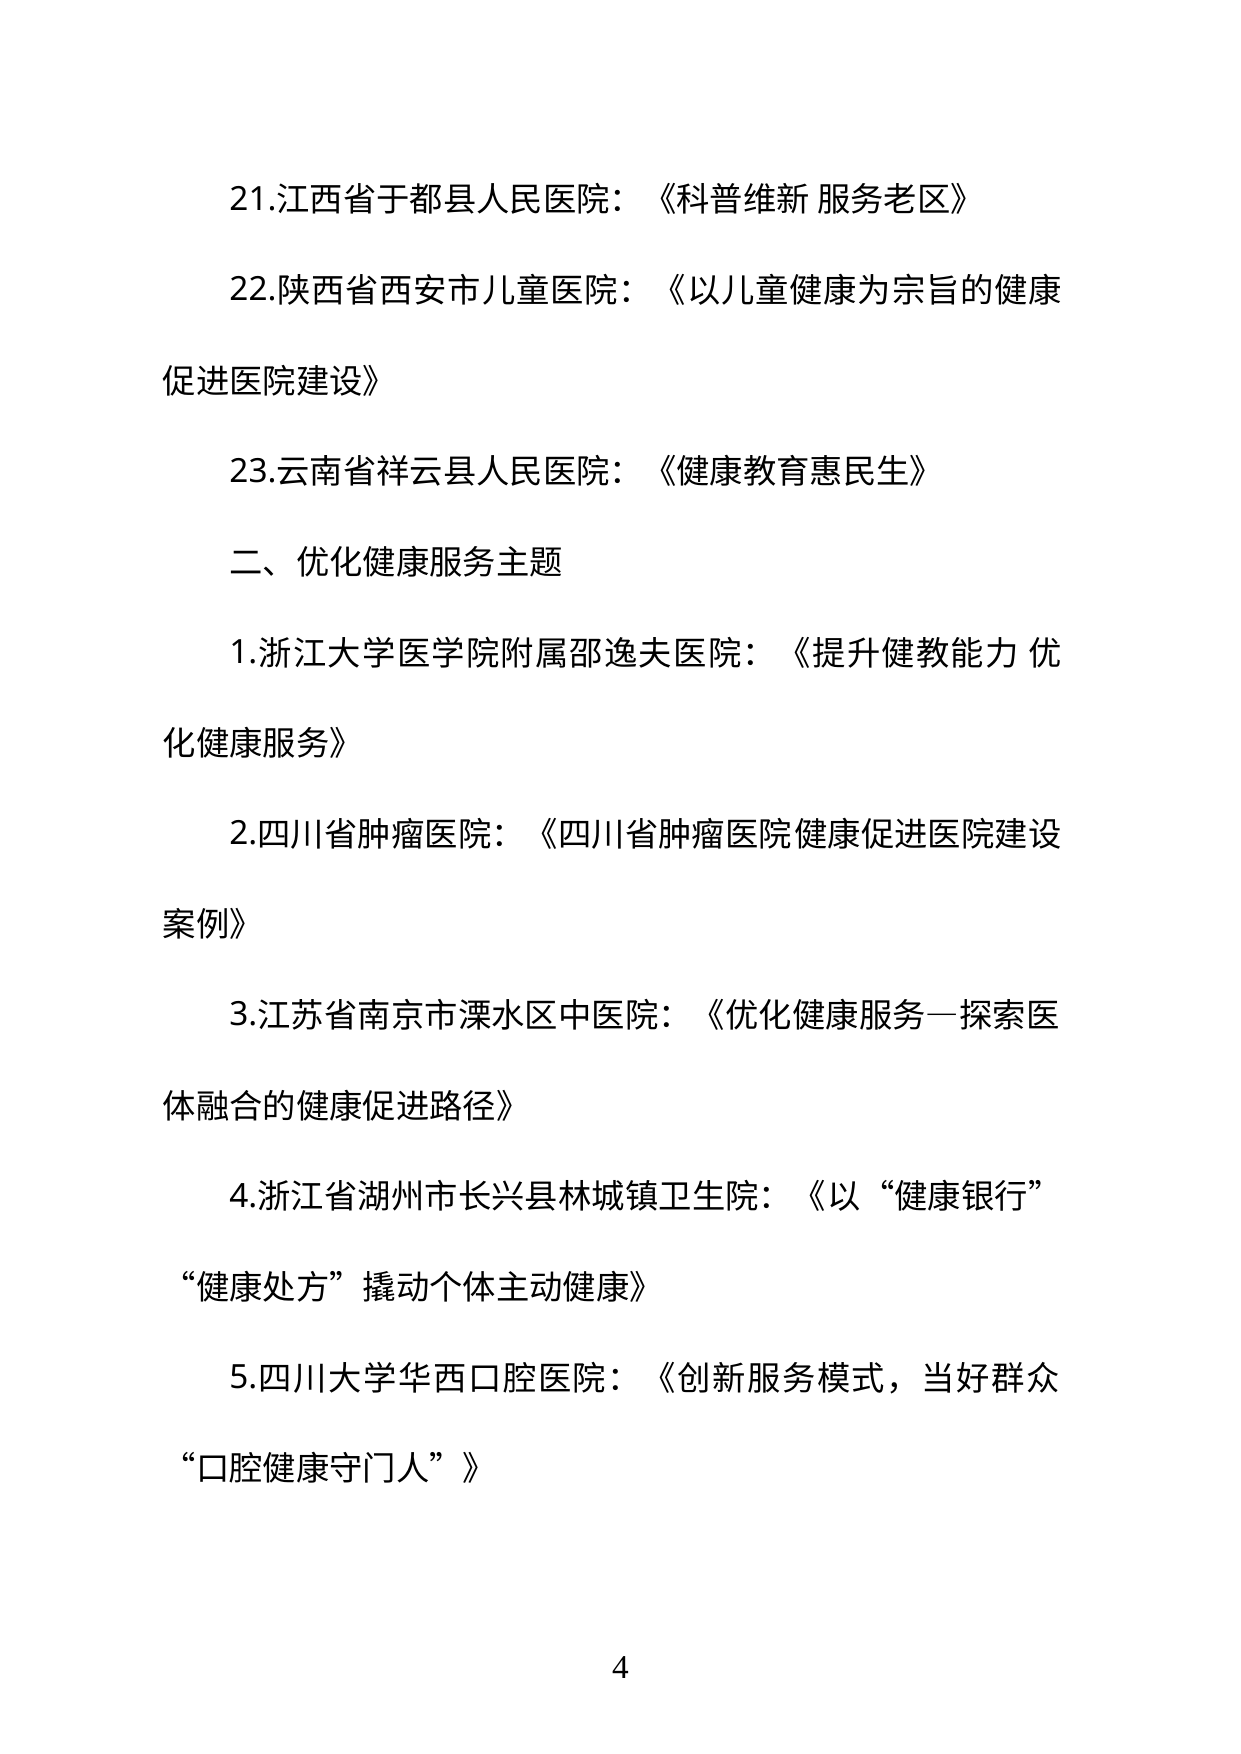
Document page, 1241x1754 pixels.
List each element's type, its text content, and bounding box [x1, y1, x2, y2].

list 22.陕西省西安市儿童医院：《以儿童健康为宗旨的健康促进医院建设》 [162, 243, 1062, 424]
list 二、优化健康服务主题 [162, 514, 1062, 605]
list 21.江西省于都县人民医院：《科普维新 服务老区》 [162, 152, 1062, 243]
list 1.浙江大学医学院附属邵逸夫医院：《提升健教能力 优化健康服务》 [162, 605, 1062, 786]
list 3.江苏省南京市溧水区中医院：《优化健康服务—探索医体融合的健康促进路径》 [162, 968, 1062, 1149]
list 4.浙江省湖州市长兴县林城镇卫生院：《以“健康银行”“健康处方”撬动个体主动健康》 [162, 1149, 1062, 1330]
list 2.四川省肿瘤医院：《四川省肿瘤医院健康促进医院建设案例》 [162, 786, 1062, 968]
list 5.四川大学华西口腔医院：《创新服务模式，当好群众“口腔健康守门人”》 [162, 1330, 1062, 1511]
list 23.云南省祥云县人民医院：《健康教育惠民生》 [162, 424, 1062, 514]
